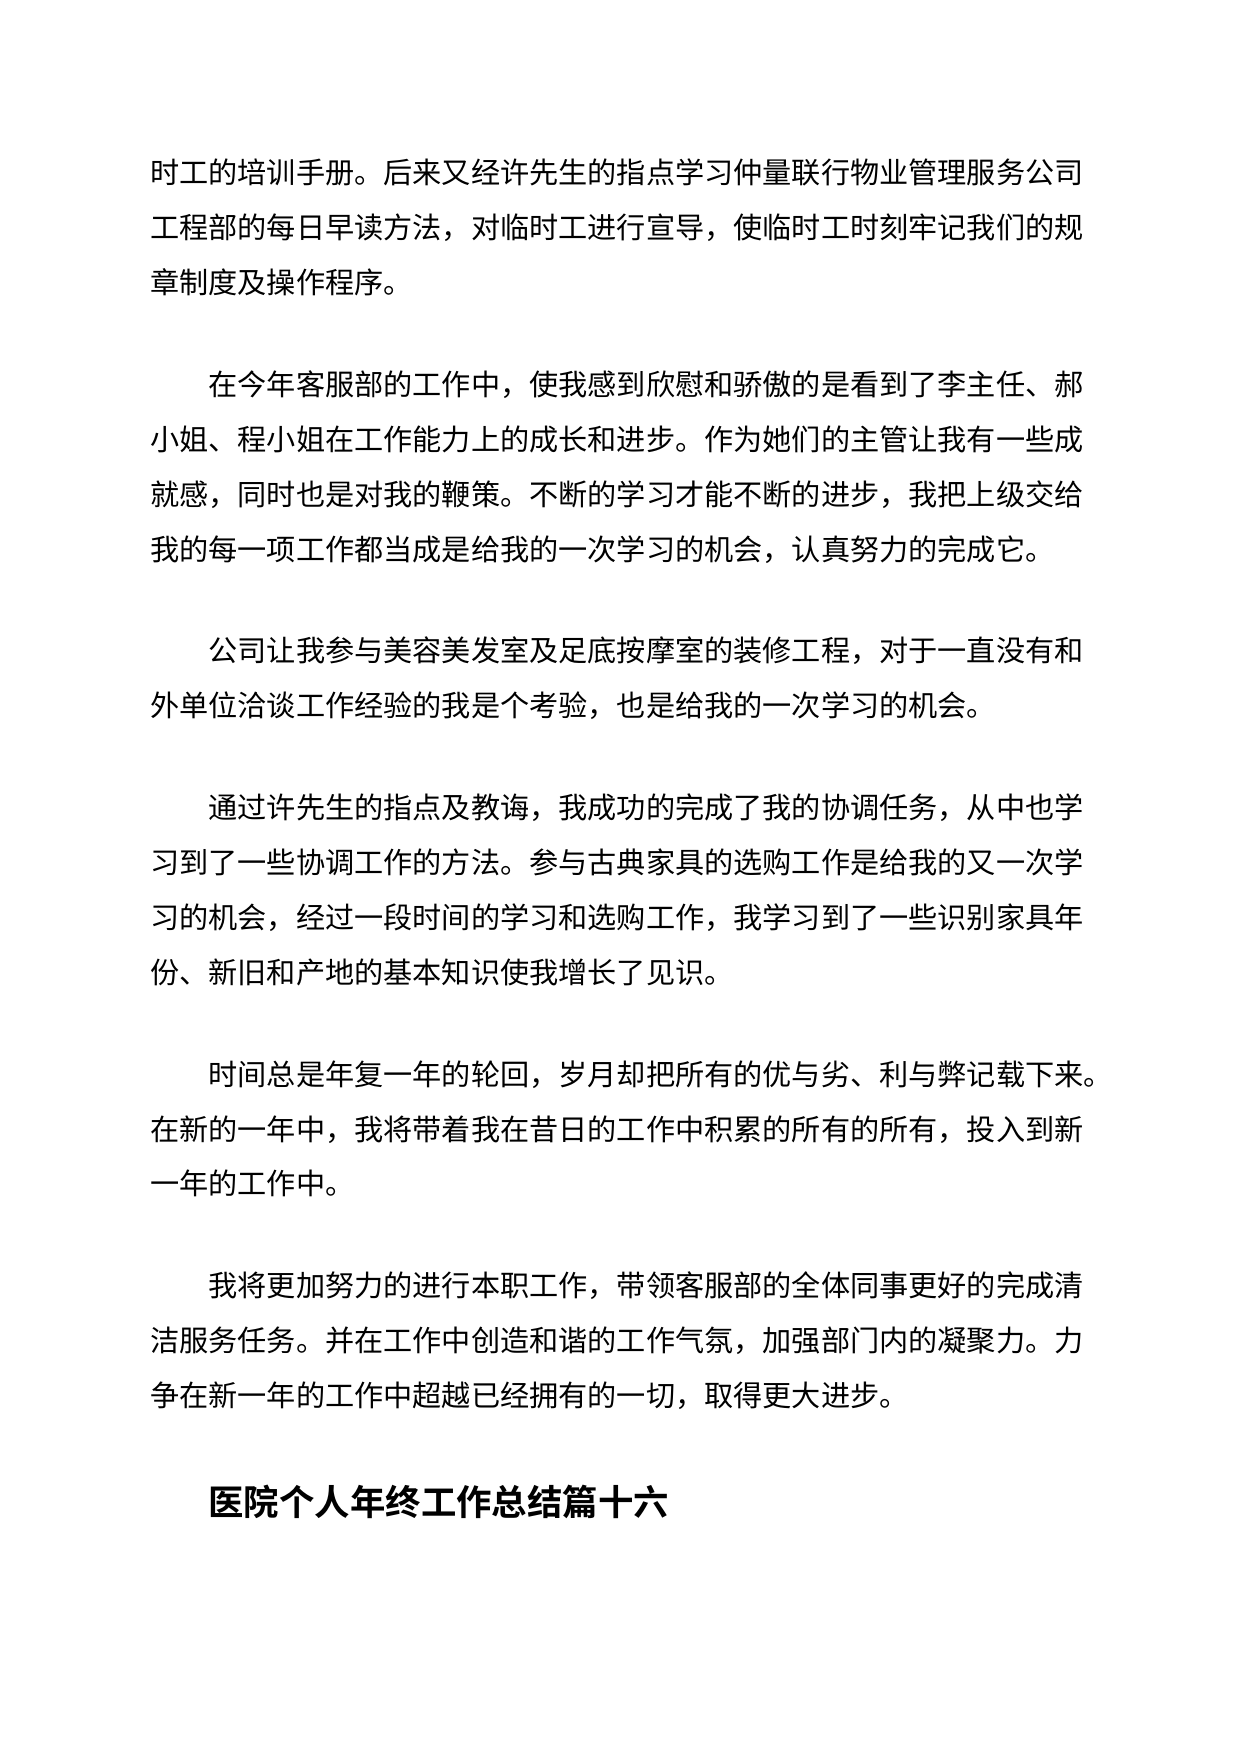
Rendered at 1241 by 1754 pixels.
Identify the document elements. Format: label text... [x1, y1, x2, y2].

text 在今年客服部的工作中，使我感到欣慰和骄傲的是看到了李主任、郝小姐、程小姐在工作能力上的成长和进步。作为她们的主管让我有一些成就感，同时也是对我的鞭策。不断的学习才能不断的进步，我把上级交给我的每一项工作都当成是给我的一次学习的机会，认真努力的完成它。 [150, 362, 1090, 568]
text 时间总是年复一年的轮回，岁月却把所有的优与劣、利与弊记载下来。在新的一年中，我将带着我在昔日的工作中积累的所有的所有，投入到新一年的工作中。 [150, 1051, 1090, 1203]
text 医院个人年终工作总结篇十六 [150, 1474, 1090, 1526]
text 公司让我参与美容美发室及足底按摩室的装修工程，对于一直没有和外单位洽谈工作经验的我是个考验，也是给我的一次学习的机会。 [150, 628, 1090, 725]
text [150, 150, 1090, 302]
text 我将更加努力的进行本职工作，带领客服部的全体同事更好的完成清洁服务任务。并在工作中创造和谐的工作气氛，加强部门内的凝聚力。力争在新一年的工作中超越已经拥有的一切，取得更大进步。 [150, 1263, 1090, 1415]
text 通过许先生的指点及教诲，我成功的完成了我的协调任务，从中也学习到了一些协调工作的方法。参与古典家具的选购工作是给我的又一次学习的机会，经过一段时间的学习和选购工作，我学习到了一些识别家具年份、新旧和产地的基本知识使我增长了见识。 [150, 785, 1090, 992]
